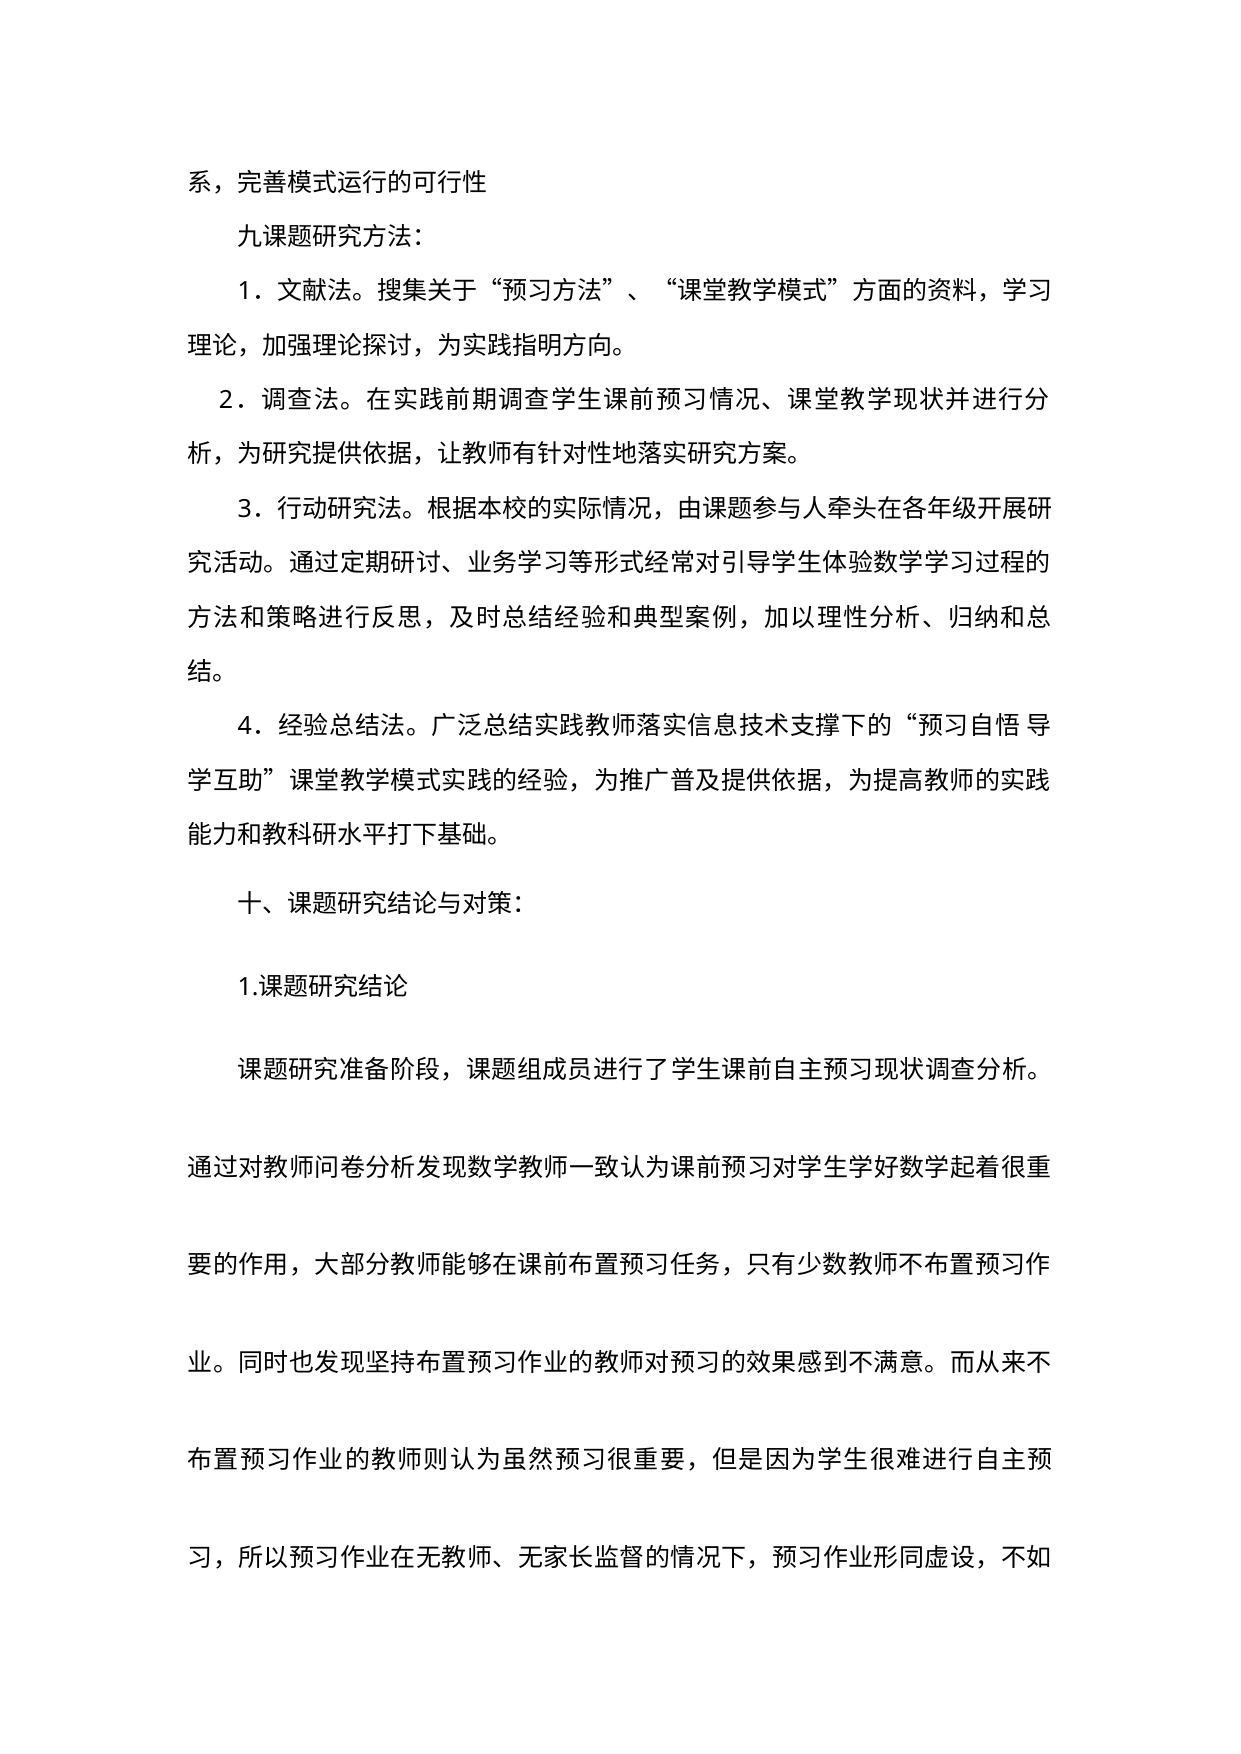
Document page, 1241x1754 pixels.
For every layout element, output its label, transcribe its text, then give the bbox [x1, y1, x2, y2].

text 九课题研究方法： [187, 216, 1053, 253]
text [187, 162, 1053, 198]
text 4．经验总结法。广泛总结实践教师落实信息技术支撑下的“预习自悟 导学互助”课堂教学模式实践的经验，为推广普及提供依据，为提高教师的实践能力和教科研水平打下基础。 [187, 706, 1053, 851]
text 1.课题研究结论 [187, 952, 1053, 1017]
text 1．文献法。搜集关于“预习方法”、“课堂教学模式”方面的资料，学习理论，加强理论探讨，为实践指明方向。 [187, 271, 1053, 361]
text 3．行动研究法。根据本校的实际情况，由课题参与人牵头在各年级开展研究活动。通过定期研讨、业务学习等形式经常对引导学生体验数学学习过程的方法和策略进行反思，及时总结经验和典型案例，加以理性分析、归纳和总结。 [187, 488, 1053, 688]
text 十、课题研究结论与对策： [187, 869, 1053, 934]
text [187, 1035, 1053, 1588]
text 2．调查法。在实践前期调查学生课前预习情况、课堂教学现状并进行分析，为研究提供依据，让教师有针对性地落实研究方案。 [187, 379, 1053, 470]
